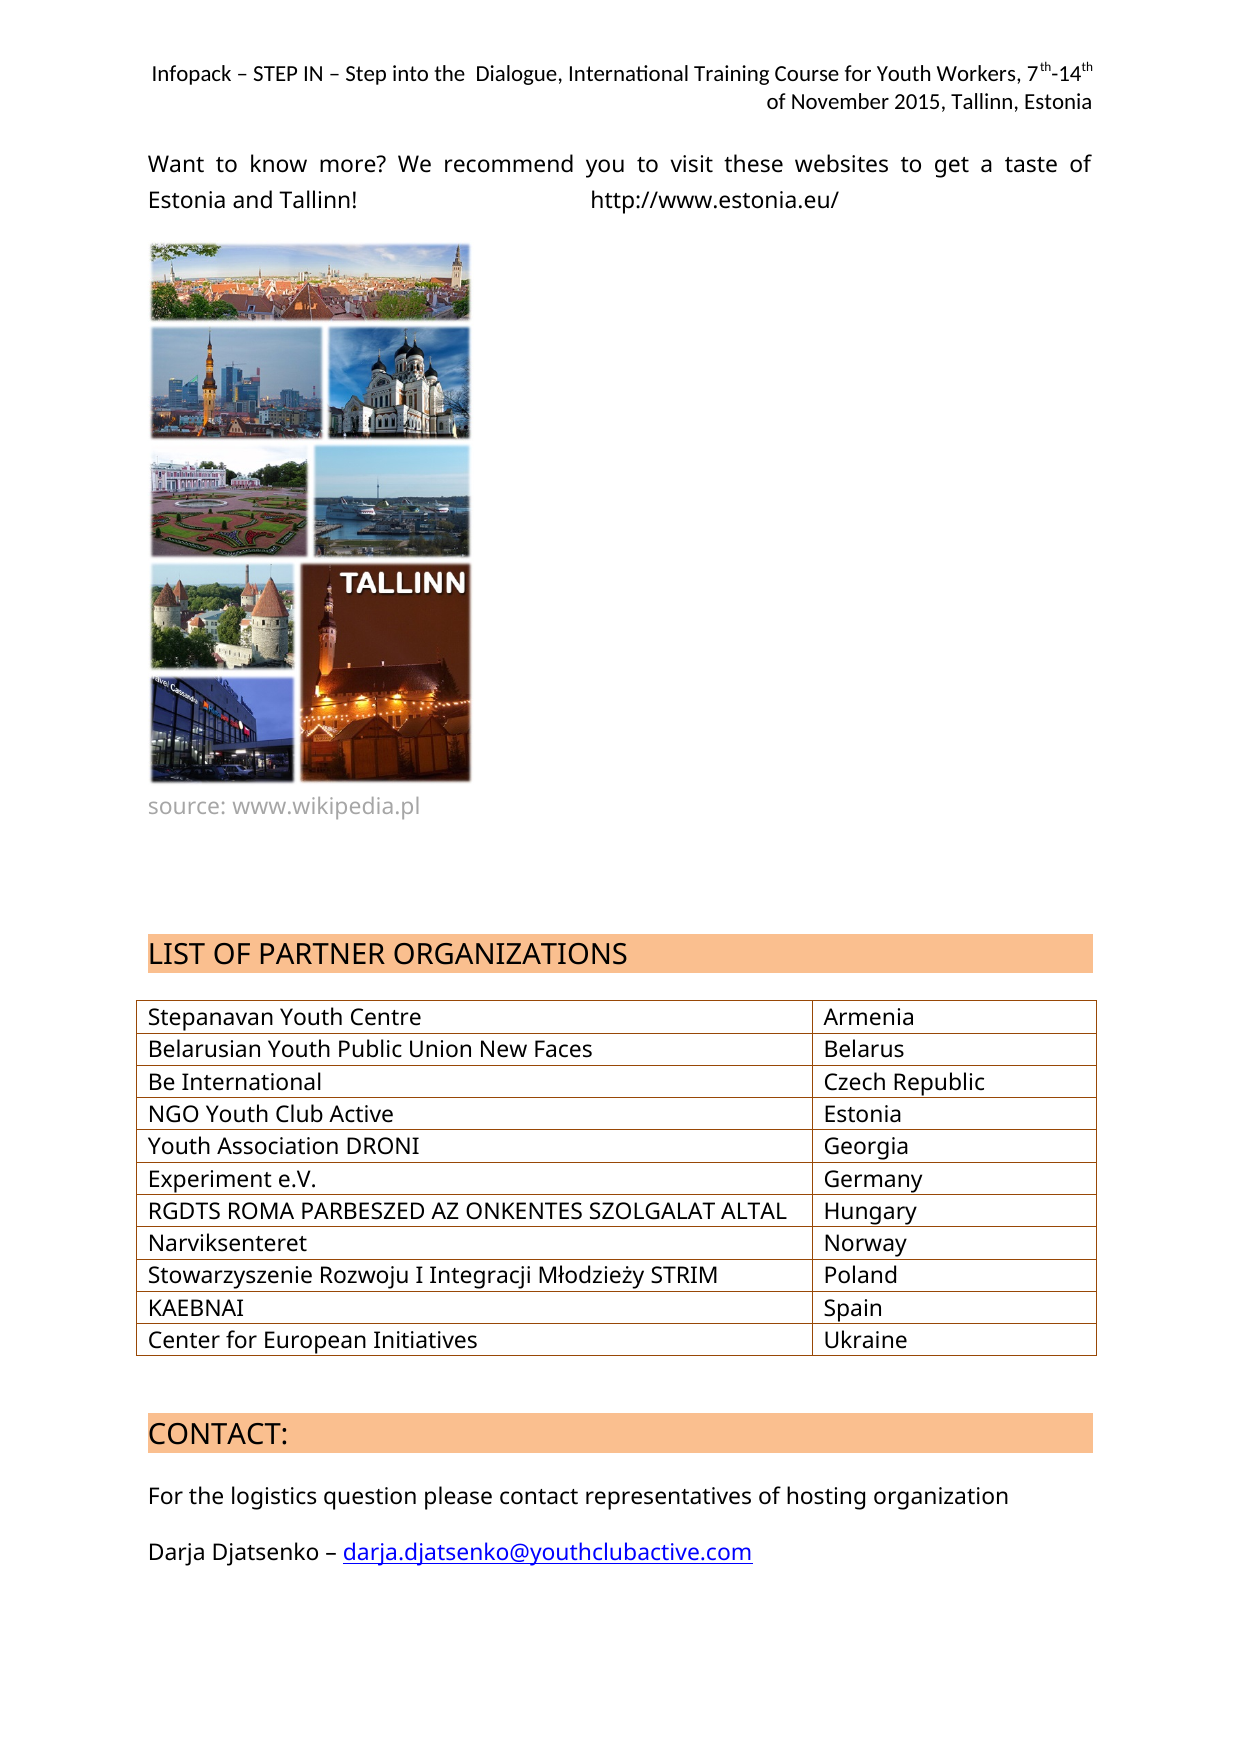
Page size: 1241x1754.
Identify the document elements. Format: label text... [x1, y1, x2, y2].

table_cell Belarusian Youth Public Union New Faces [137, 1034, 812, 1065]
picture [147, 240, 474, 786]
table_cell Czech Republic [813, 1066, 1096, 1097]
table_cell Experiment e.V. [137, 1163, 812, 1194]
table_cell KAEBNAI [137, 1292, 812, 1323]
table_cell Center for European Initiatives [137, 1324, 812, 1355]
table_cell Be International [137, 1066, 812, 1097]
table_cell Norway [813, 1227, 1096, 1258]
text Darja Djatsenko – darja.djatsenko@youthclubactive.com [148, 1536, 1093, 1568]
table_cell Hungary [813, 1195, 1096, 1226]
text CONTACT: [148, 1413, 1093, 1453]
table_cell NGO Youth Club Active [137, 1098, 812, 1129]
table_cell Poland [813, 1260, 1096, 1291]
table_cell Georgia [813, 1130, 1096, 1162]
text Want to know more? We recommend you to visit these websites to get a taste of Estonia and Tallinn! http://www.estonia.eu/ [148, 148, 1093, 215]
table_cell Belarus [813, 1034, 1096, 1065]
table_cell Estonia [813, 1098, 1096, 1129]
table_cell Youth Association DRONI [137, 1130, 812, 1162]
table_cell RGDTS ROMA PARBESZED AZ ONKENTES SZOLGALAT ALTAL [137, 1195, 812, 1226]
text LIST OF PARTNER ORGANIZATIONS [148, 934, 1093, 973]
text For the logistics question please contact representatives of hosting organization [148, 1479, 1093, 1511]
text source: www.wikipedia.pl [148, 790, 1093, 821]
table_header Stepanavan Youth Centre [137, 1001, 812, 1032]
table_cell Narviksenteret [137, 1227, 812, 1258]
table_cell Stowarzyszenie Rozwoju I Integracji Młodzieży STRIM [137, 1260, 812, 1291]
table_cell Spain [813, 1292, 1096, 1323]
table_header Armenia [813, 1001, 1096, 1032]
table_cell Germany [813, 1163, 1096, 1194]
table_cell Ukraine [813, 1324, 1096, 1355]
